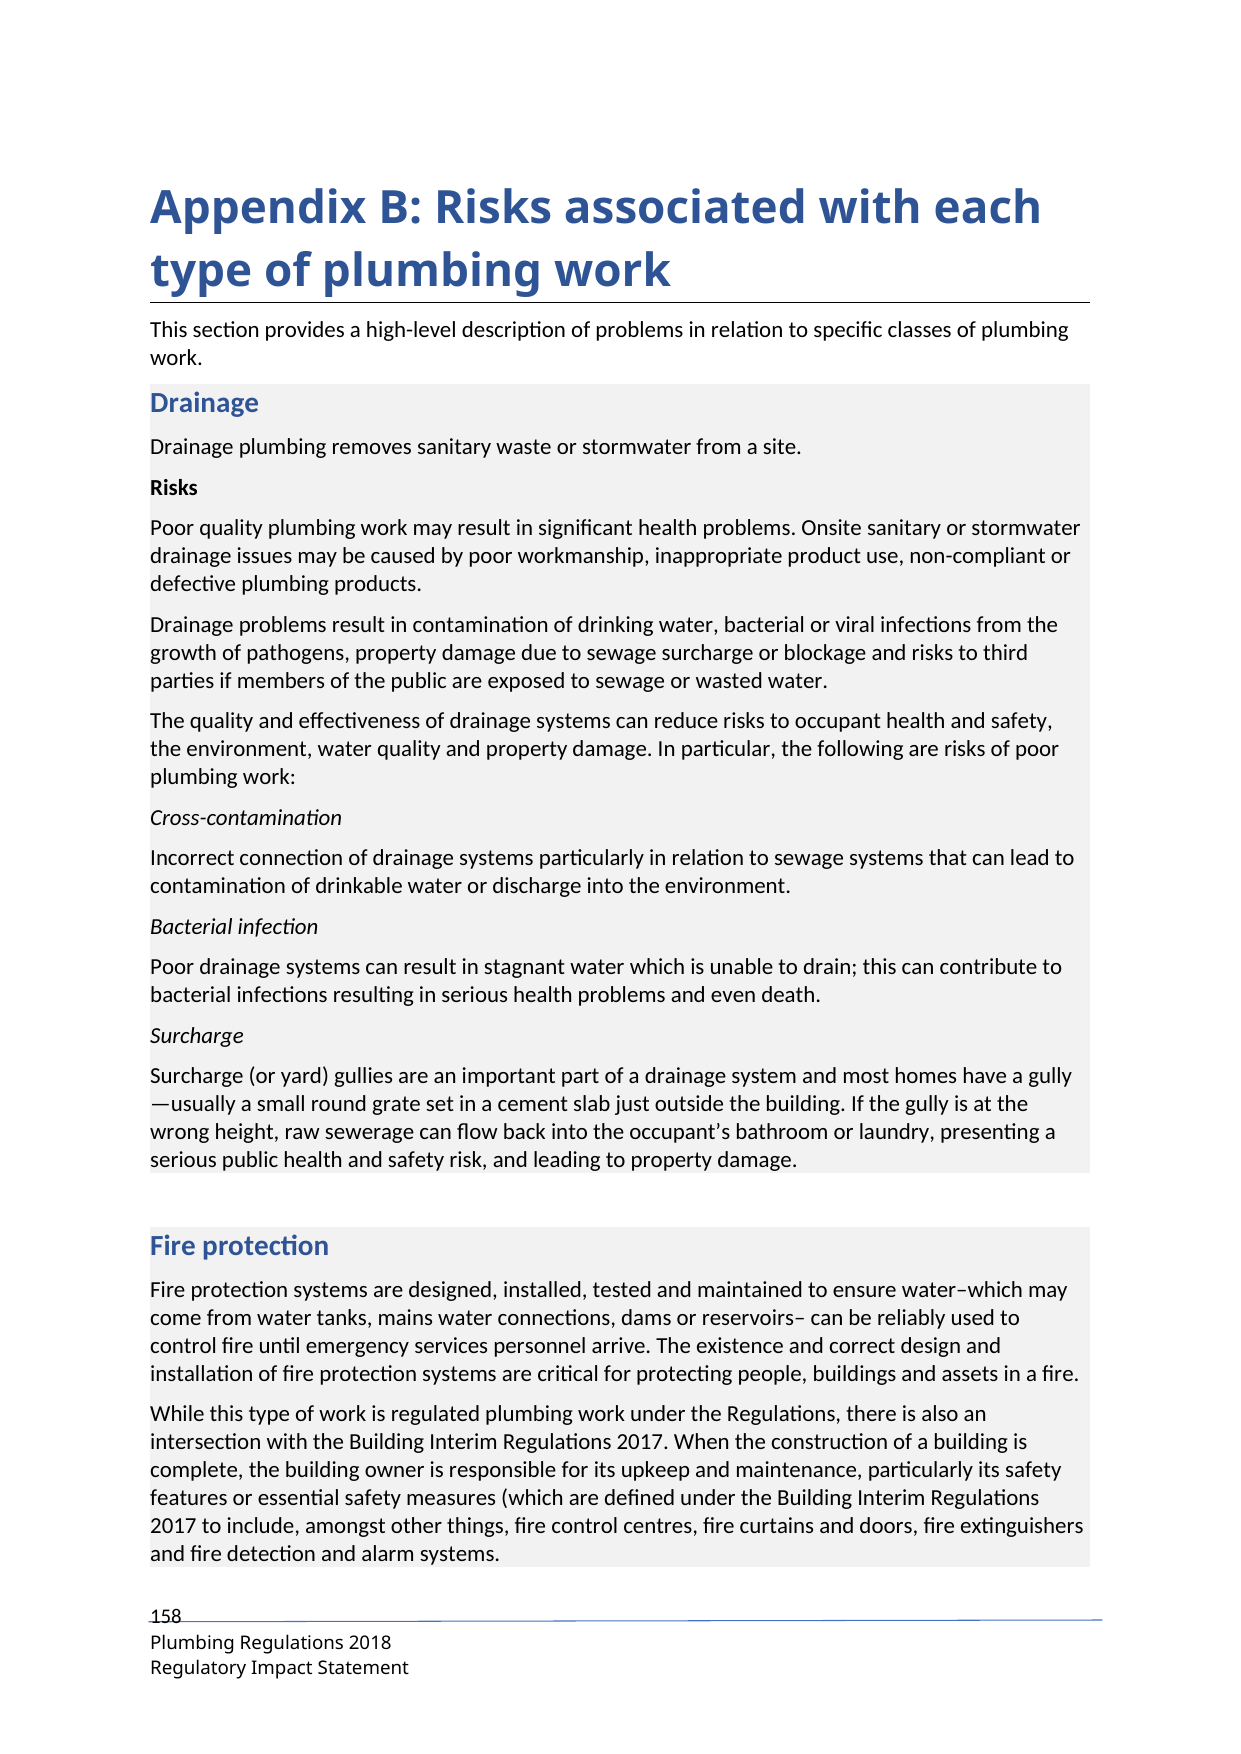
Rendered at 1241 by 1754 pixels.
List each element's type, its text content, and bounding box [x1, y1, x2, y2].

text Poor drainage systems can result in stagnant water which is unable to drain; this can contribute to bacterial infections resulting in serious health problems and even death. [150, 952, 1090, 1008]
text Fire protection systems are designed, installed, tested and maintained to ensure water–which may come from water tanks, mains water connections, dams or reservoirs– can be reliably used to control fire until emergency services personnel arrive. The existence and correct design and installation of fire protection systems are critical for protecting people, buildings and assets in a fire. [150, 1275, 1090, 1387]
text The quality and effectiveness of drainage systems can reduce risks to occupant health and safety, the environment, water quality and property damage. In particular, the following are risks of poor plumbing work: [150, 706, 1090, 790]
subtitle Appendix B: Risks associated with each type of plumbing work [150, 175, 1090, 302]
text Cross-contamination [150, 803, 1090, 831]
text Surcharge (or yard) gullies are an important part of a drainage system and most homes have a gully—usually a small round grate set in a cement slab just outside the building. If the gully is at the wrong height, raw sewerage can flow back into the occupant’s bathroom or laundry, presenting a serious public health and safety risk, and leading to property damage. [150, 1061, 1090, 1173]
text Drainage plumbing removes sanitary waste or stormwater from a site. [150, 432, 1090, 460]
text Drainage problems result in contamination of drinking water, bacterial or viral infections from the growth of pathogens, property damage due to sewage surcharge or blockage and risks to third parties if members of the public are exposed to sewage or wasted water. [150, 610, 1090, 694]
text Surcharge [150, 1021, 1090, 1049]
text Risks [150, 473, 1090, 501]
text Incorrect connection of drainage systems particularly in relation to sewage systems that can lead to contamination of drinkable water or discharge into the environment. [150, 843, 1090, 899]
text Drainage [150, 384, 1090, 419]
text This section provides a high-level description of problems in relation to specific classes of plumbing work. [150, 315, 1090, 371]
text While this type of work is regulated plumbing work under the Regulations, there is also an intersection with the Building Interim Regulations 2017. When the construction of a building is complete, the building owner is responsible for its upkeep and maintenance, particularly its safety features or essential safety measures (which are defined under the Building Interim Regulations 2017 to include, amongst other things, fire control centres, fire curtains and doors, fire extinguishers and fire detection and alarm systems. [150, 1399, 1090, 1567]
text Poor quality plumbing work may result in significant health problems. Onsite sanitary or stormwater drainage issues may be caused by poor workmanship, inappropriate product use, non-compliant or defective plumbing products. [150, 513, 1090, 597]
text Fire protection [150, 1227, 1090, 1262]
text Bacterial infection [150, 912, 1090, 940]
